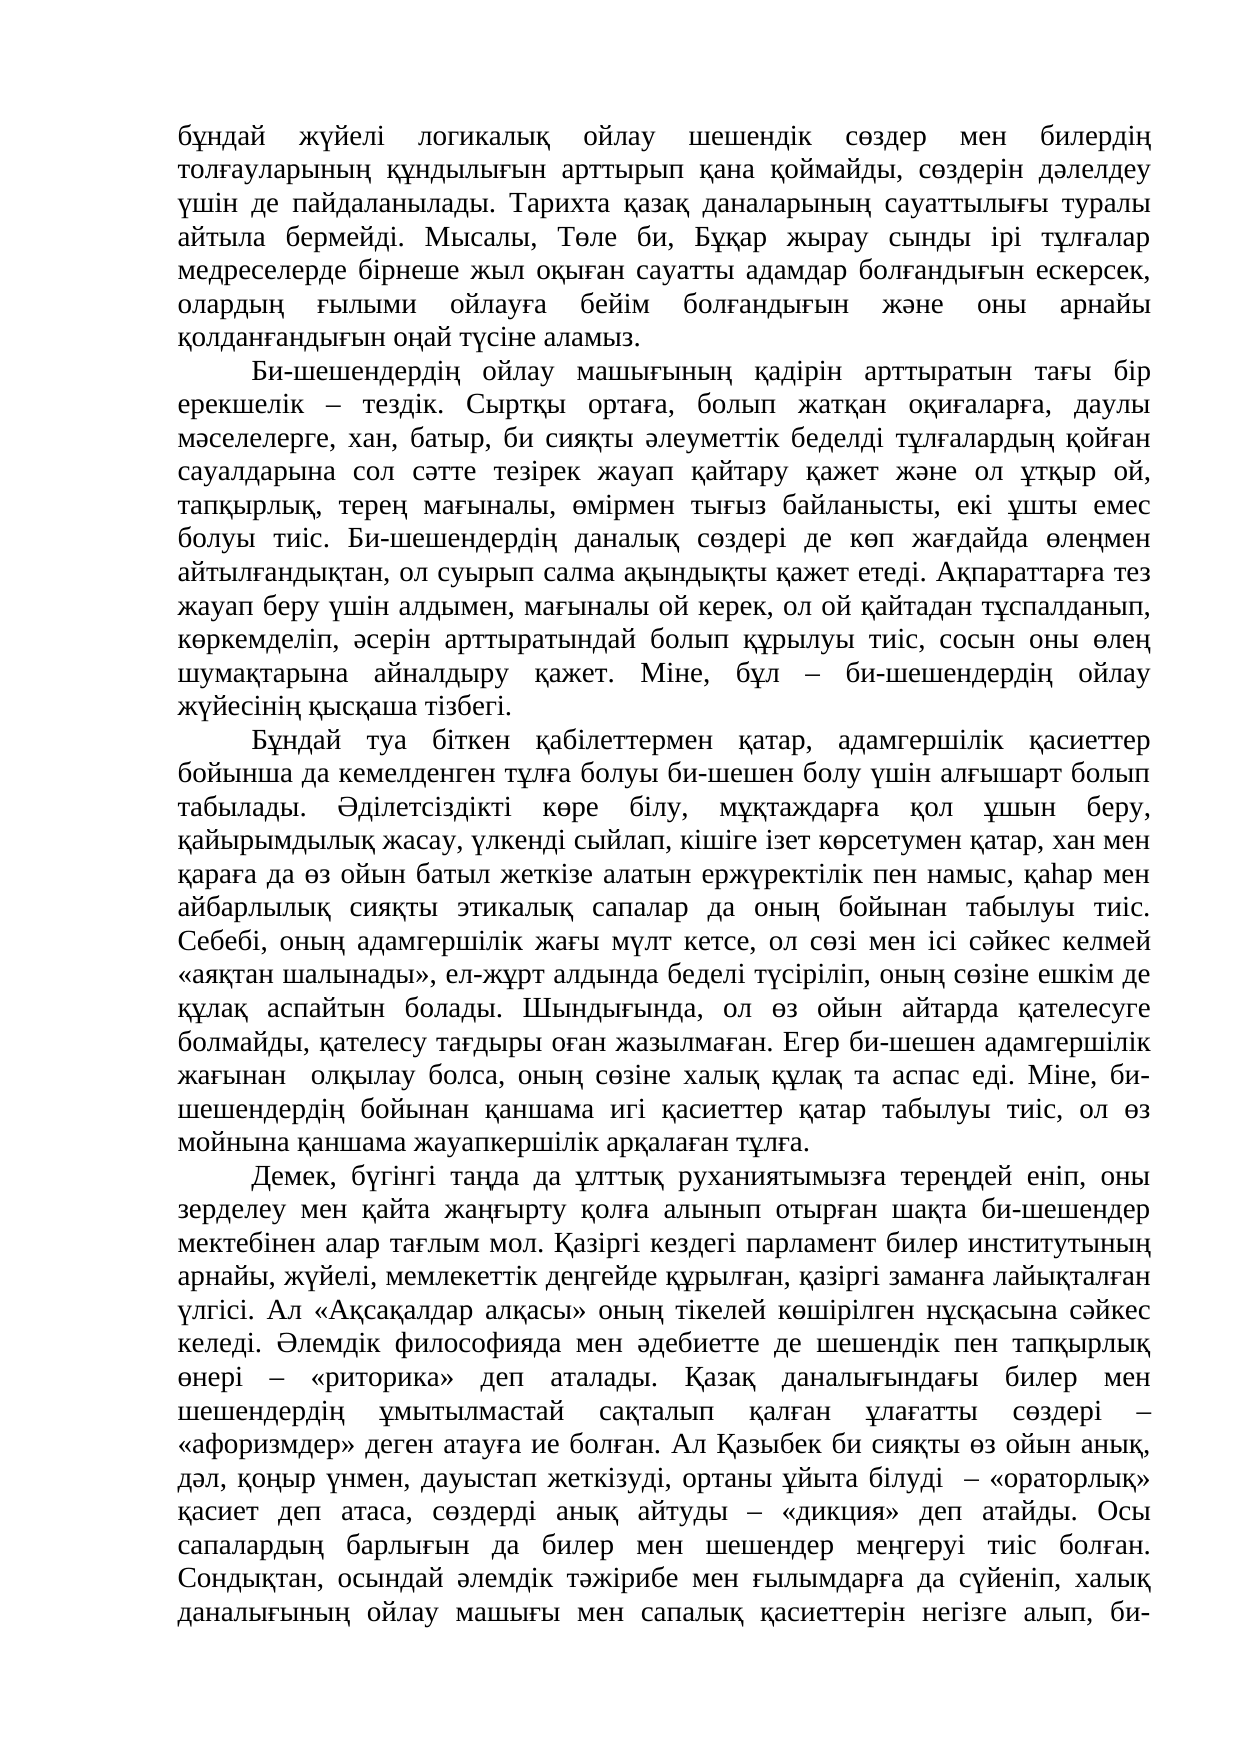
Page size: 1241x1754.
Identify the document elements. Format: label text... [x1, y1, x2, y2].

text Би-шешендердің ойлау машығының қадірін арттыратын тағы бір ерекшелік – тездік. Сыртқы ортаға, болып жатқан оқиғаларға, даулы мәселелерге, хан, батыр, би сияқты әлеуметтік беделді тұлғалардың қойған сауалдарына сол сәтте тезірек жауап қайтару қажет және ол ұтқыр ой, тапқырлық, терең мағыналы, өмірмен тығыз байланысты, екі ұшты емес болуы тиіс. Би-шешендердің даналық сөздері де көп жағдайда өлеңмен айтылғандықтан, ол суырып салма ақындықты қажет етеді. Ақпараттарға тез жауап беру үшін алдымен, мағыналы ой керек, ол ой қайтадан тұспалданып, көркемделіп, әсерін арттыратындай болып құрылуы тиіс, сосын оны өлең шумақтарына айналдыру қажет. Міне, бұл – би-шешендердің ойлау жүйесінің қысқаша тізбегі. [177, 353, 1152, 722]
text Бұндай туа біткен қабілеттермен қатар, адамгершілік қасиеттер бойынша да кемелденген тұлға болуы би-шешен болу үшін алғышарт болып табылады. Әділетсіздікті көре білу, мұқтаждарға қол ұшын беру, қайырымдылық жасау, үлкенді сыйлап, кішіге ізет көрсетумен қатар, хан мен қараға да өз ойын батыл жеткізе алатын ержүректілік пен намыс, қаһар мен айбарлылық сияқты этикалық сапалар да оның бойынан табылуы тиіс. Себебі, оның адамгершілік жағы мүлт кетсе, ол сөзі мен ісі сәйкес келмей «аяқтан шалынады», ел-жұрт алдында беделі түсіріліп, оның сөзіне ешкім де құлақ аспайтын болады. Шындығында, ол өз ойын айтарда қателесуге болмайды, қателесу тағдыры оған жазылмаған. Егер би-шешен адамгершілік жағынан олқылау болса, оның сөзіне халық құлақ та аспас еді. Міне, би-шешендердің бойынан қаншама игі қасиеттер қатар табылуы тиіс, ол өз мойнына қаншама жауапкершілік арқалаған тұлға. [177, 722, 1152, 1158]
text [177, 1158, 1152, 1627]
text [177, 118, 1152, 353]
